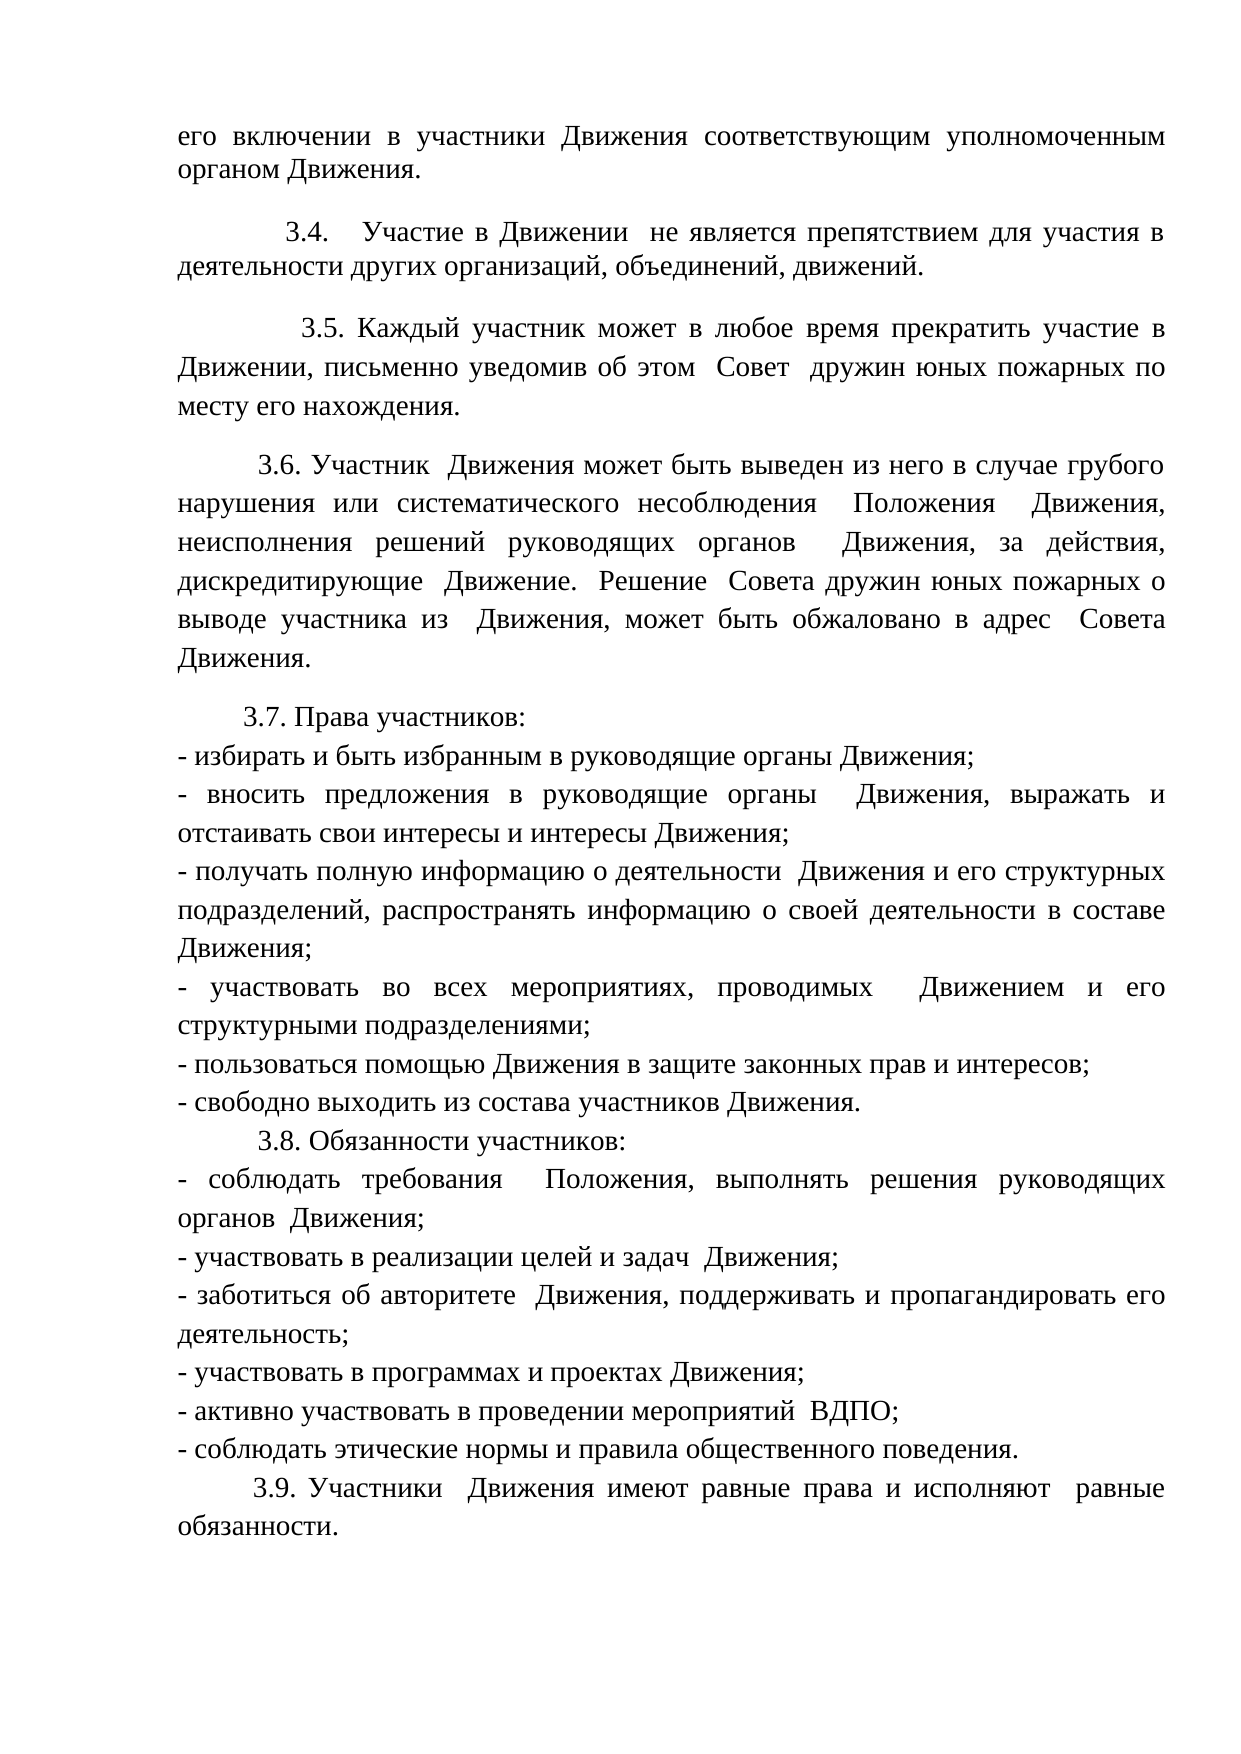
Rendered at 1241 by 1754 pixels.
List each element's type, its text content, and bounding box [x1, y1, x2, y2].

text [177, 118, 1167, 185]
text - участвовать во всех мероприятиях, проводимых Движением и его структурными подразделениями; [177, 969, 1167, 1041]
text 3.5. Каждый участник может в любое время прекратить участие в Движении, письменно уведомив об этом Совет дружин юных пожарных по месту его нахождения. [177, 311, 1167, 421]
text - заботиться об авторитете Движения, поддерживать и пропагандировать его деятельность; [177, 1277, 1167, 1349]
text - получать полную информацию о деятельности Движения и его структурных подразделений, распространять информацию о своей деятельности в составе Движения; [177, 853, 1167, 964]
text 3.6. Участник Движения может быть выведен из него в случае грубого нарушения или систематического несоблюдения Положения Движения, неисполнения решений руководящих органов Движения, за действия, дискредитирующие Движение. Решение Совета дружин юных пожарных о выводе участника из Движения, может быть обжаловано в адрес Совета Движения. [177, 447, 1167, 673]
text - участвовать в программах и проектах Движения; [177, 1354, 1167, 1388]
text - свободно выходить из состава участников Движения. [177, 1084, 1167, 1118]
text 3.4. Участие в Движении не является препятствием для участия в деятельности других организаций, объединений, движений. [177, 214, 1167, 281]
text - вносить предложения в руководящие органы Движения, выражать и отстаивать свои интересы и интересы Движения; [177, 776, 1167, 848]
text - соблюдать этические нормы и правила общественного поведения. [177, 1431, 1167, 1465]
text - участвовать в реализации целей и задач Движения; [177, 1239, 1167, 1272]
text - соблюдать требования Положения, выполнять решения руководящих органов Движения; [177, 1162, 1167, 1234]
text 3.8. Обязанности участников: [177, 1123, 1167, 1157]
text 3.9. Участники Движения имеют равные права и исполняют равные обязанности. [177, 1470, 1167, 1542]
text - избирать и быть избранным в руководящие органы Движения; [177, 738, 1167, 771]
text - активно участвовать в проведении мероприятий ВДПО; [177, 1393, 1167, 1426]
text - пользоваться помощью Движения в защите законных прав и интересов; [177, 1046, 1167, 1079]
text 3.7. Права участников: [177, 699, 1167, 733]
